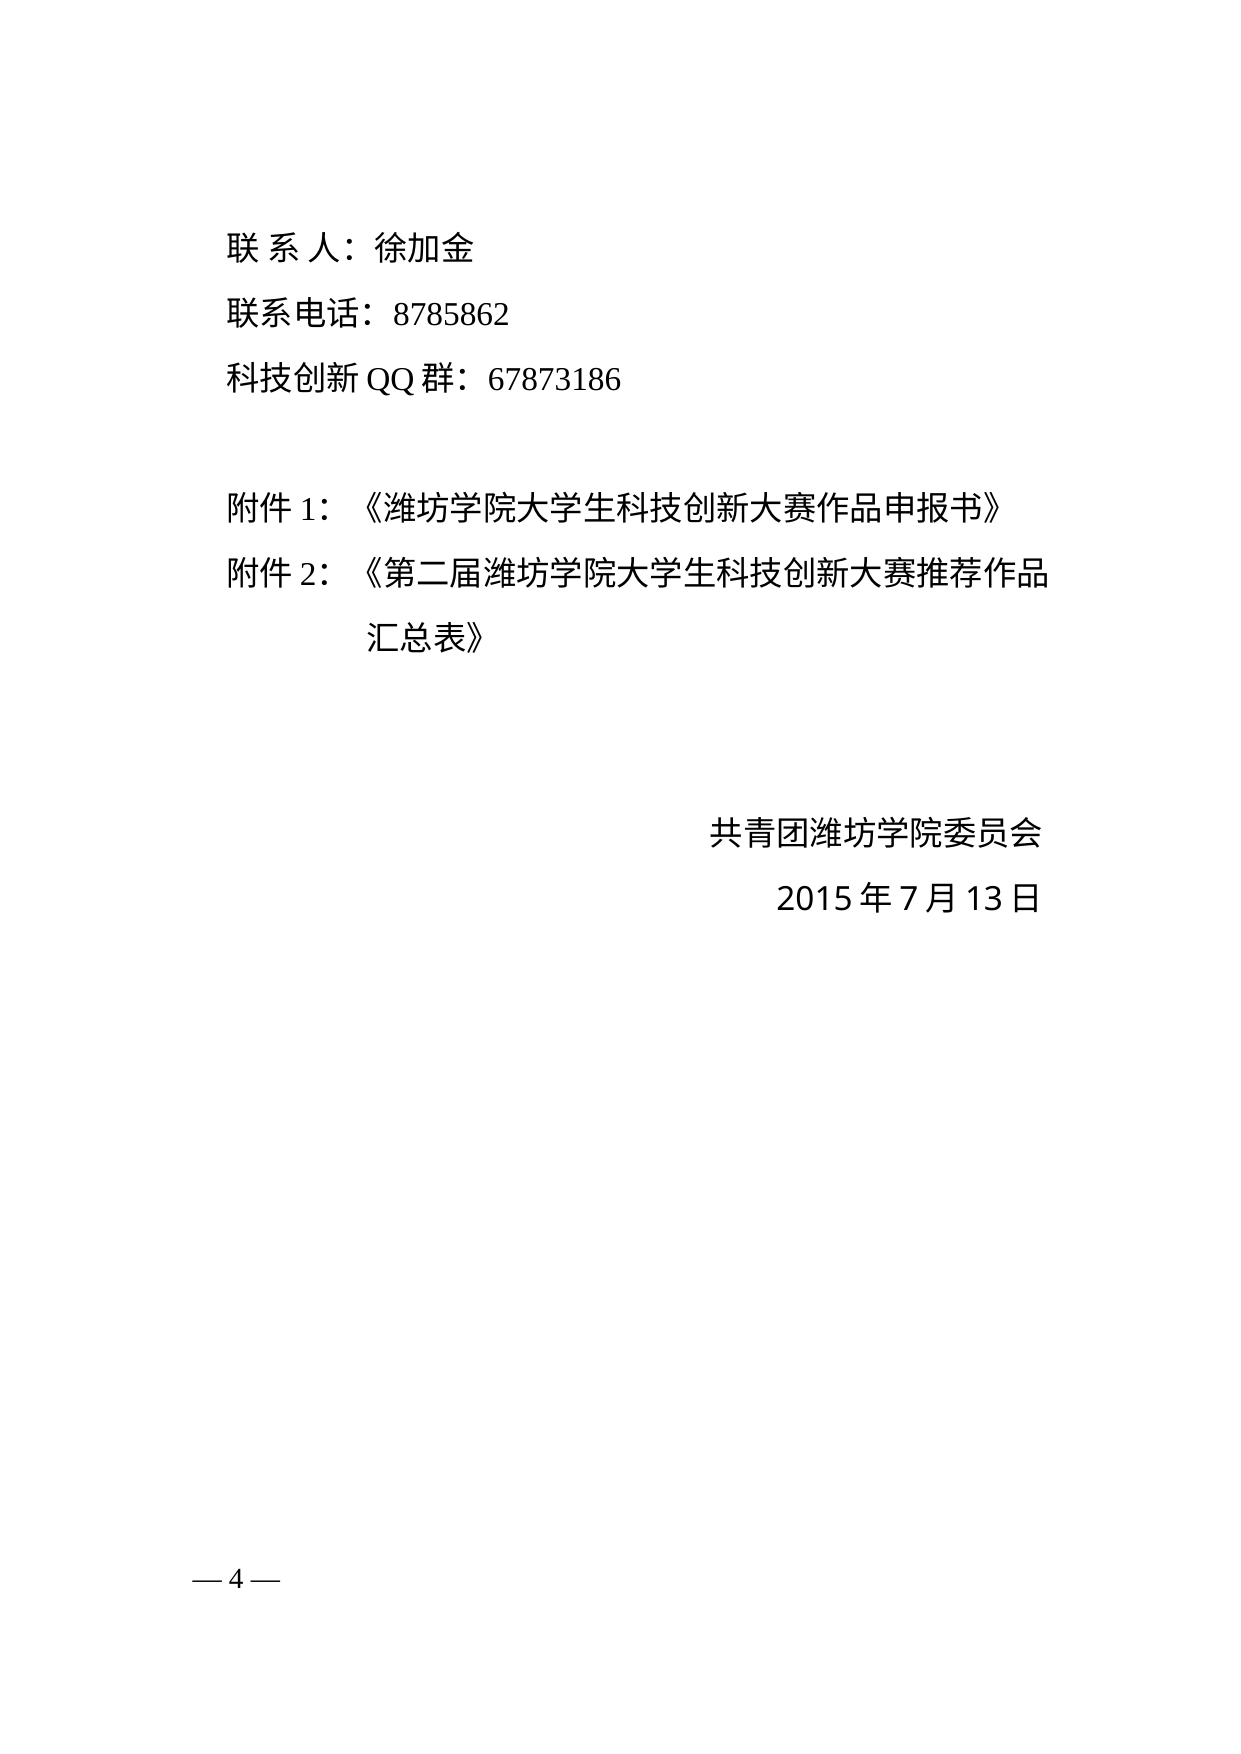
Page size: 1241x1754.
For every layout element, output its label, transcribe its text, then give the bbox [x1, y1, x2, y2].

text 共青团潍坊学院委员会 [159, 799, 1081, 864]
text 联系电话：8785862 [159, 279, 1081, 344]
text 附件1：《潍坊学院大学生科技创新大赛作品申报书》 [159, 474, 1081, 539]
text 附件2：《第二届潍坊学院大学生科技创新大赛推荐作品 [226, 539, 1081, 604]
text 2015年7月13日 [159, 864, 1081, 929]
text 科技创新QQ群：67873186 [159, 344, 1081, 409]
text 汇总表》 [366, 604, 1081, 669]
text 联 系 人：徐加金 [159, 214, 1081, 279]
